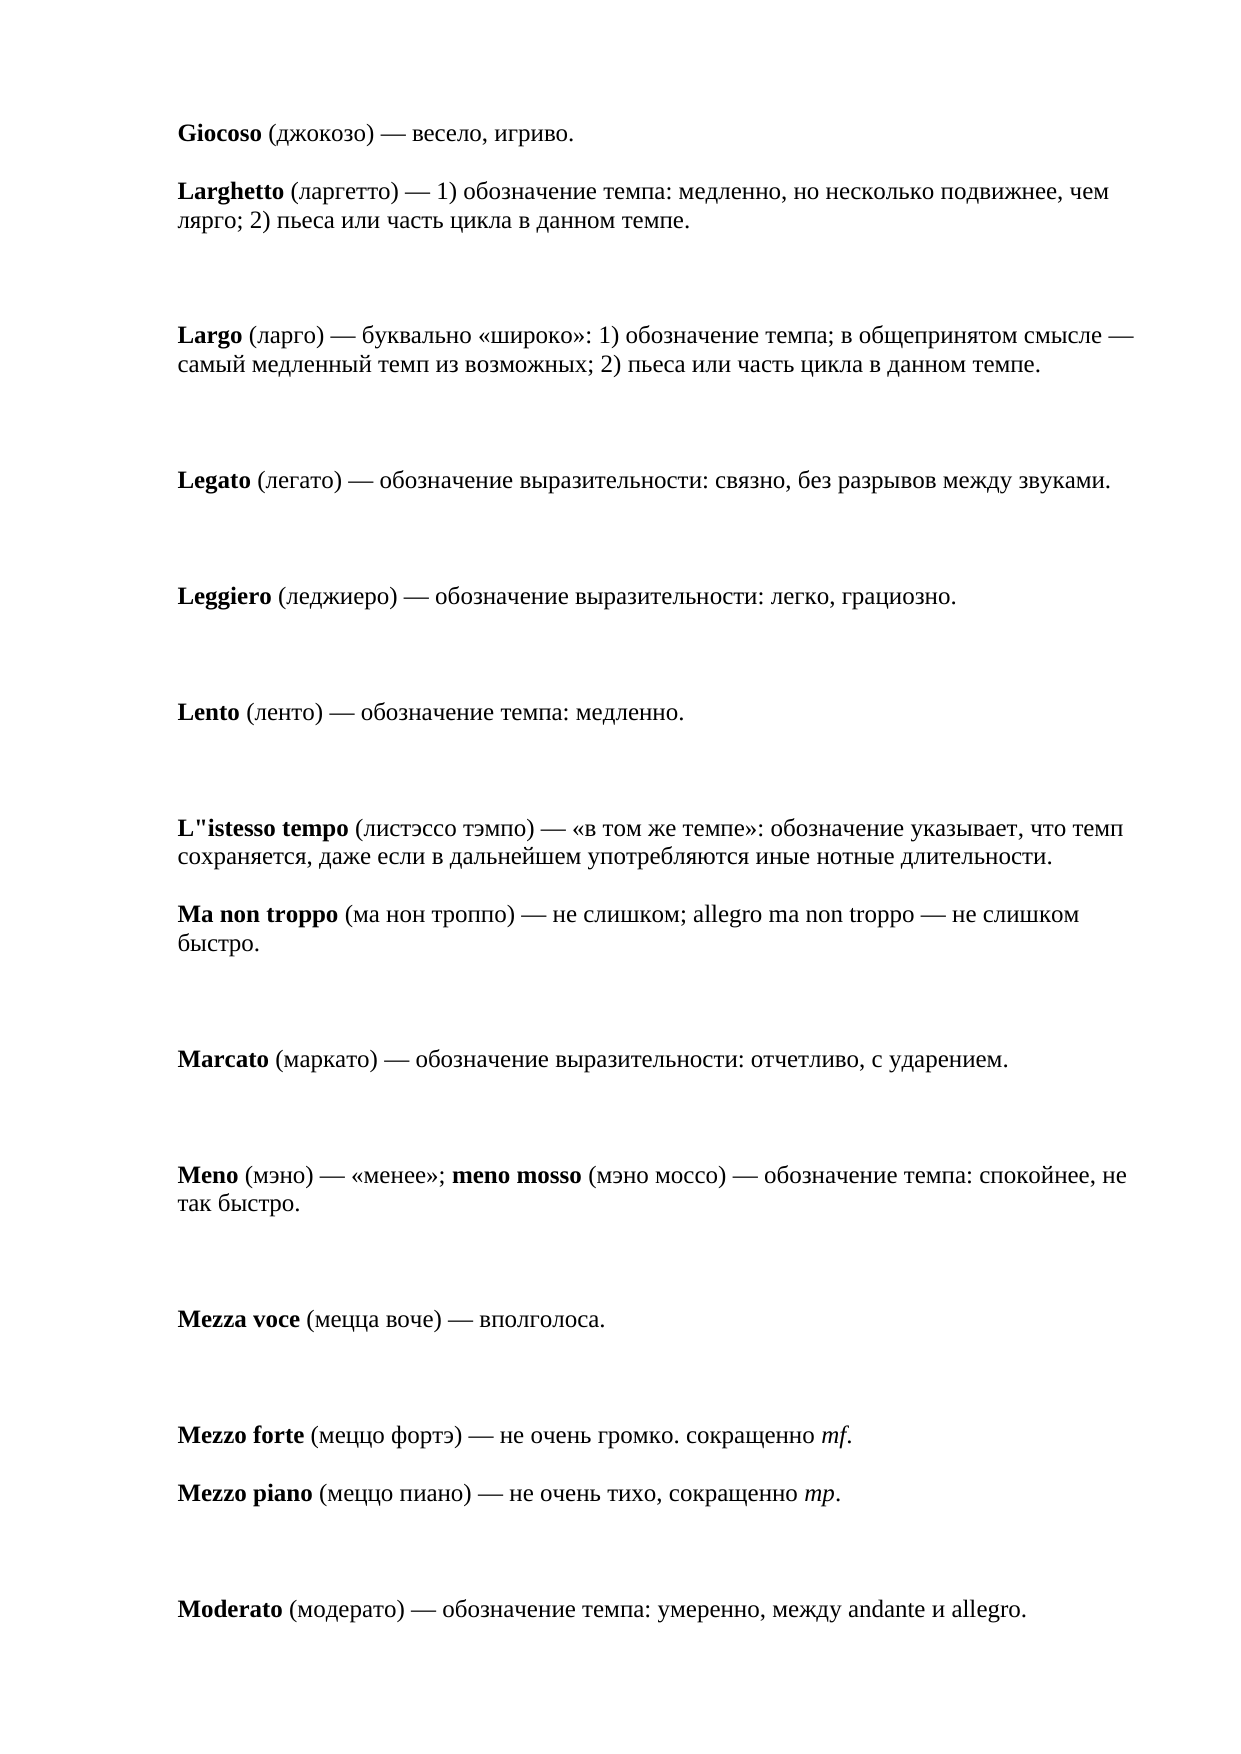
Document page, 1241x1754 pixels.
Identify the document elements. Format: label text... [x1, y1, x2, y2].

text Moderato (модерато) — обозначение темпа: умеренно, между andante и allegro. [177, 1594, 1152, 1623]
text Legato (легато) — обозначение выразительности: связно, без разрывов между звуками. [177, 465, 1152, 494]
text Ma non troppo (ма нон троппо) — не слишком; allegro ma non troppo — не слишком быстро. [177, 899, 1152, 957]
text Mezzo forte (меццо фортэ) — не очень громко. сокращенно mf. [177, 1420, 1152, 1449]
text Meno (мэно) — «менее»; meno mosso (мэно моссо) — обозначение темпа: спокойнее, не так быстро. [177, 1160, 1152, 1217]
text Giocoso (джокозо) — весело, игриво. [177, 118, 1152, 147]
text Mezza voce (мецца воче) — вполголоса. [177, 1304, 1152, 1333]
text Marcato (маркато) — обозначение выразительности: отчетливо, с ударением. [177, 1044, 1152, 1073]
text Leggiero (леджиеро) — обозначение выразительности: легко, грациозно. [177, 581, 1152, 610]
text Larghetto (ларгетто) — 1) обозначение темпа: медленно, но несколько подвижнее, чем лярго; 2) пьеса или часть цикла в данном темпе. [177, 176, 1152, 233]
text Largo (ларго) — буквально «широко»: 1) обозначение темпа; в общепринятом смысле — самый медленный темп из возможных; 2) пьеса или часть цикла в данном темпе. [177, 321, 1152, 378]
text Lento (ленто) — обозначение темпа: медленно. [177, 697, 1152, 726]
text L"istesso tempo (листэссо тэмпо) — «в том же темпе»: обозначение указывает, что темп сохраняется, даже если в дальнейшем употребляются иные нотные длительности. [177, 813, 1152, 870]
text Mezzo piano (меццо пиано) — не очень тихо, сокращенно mp. [177, 1478, 1152, 1507]
